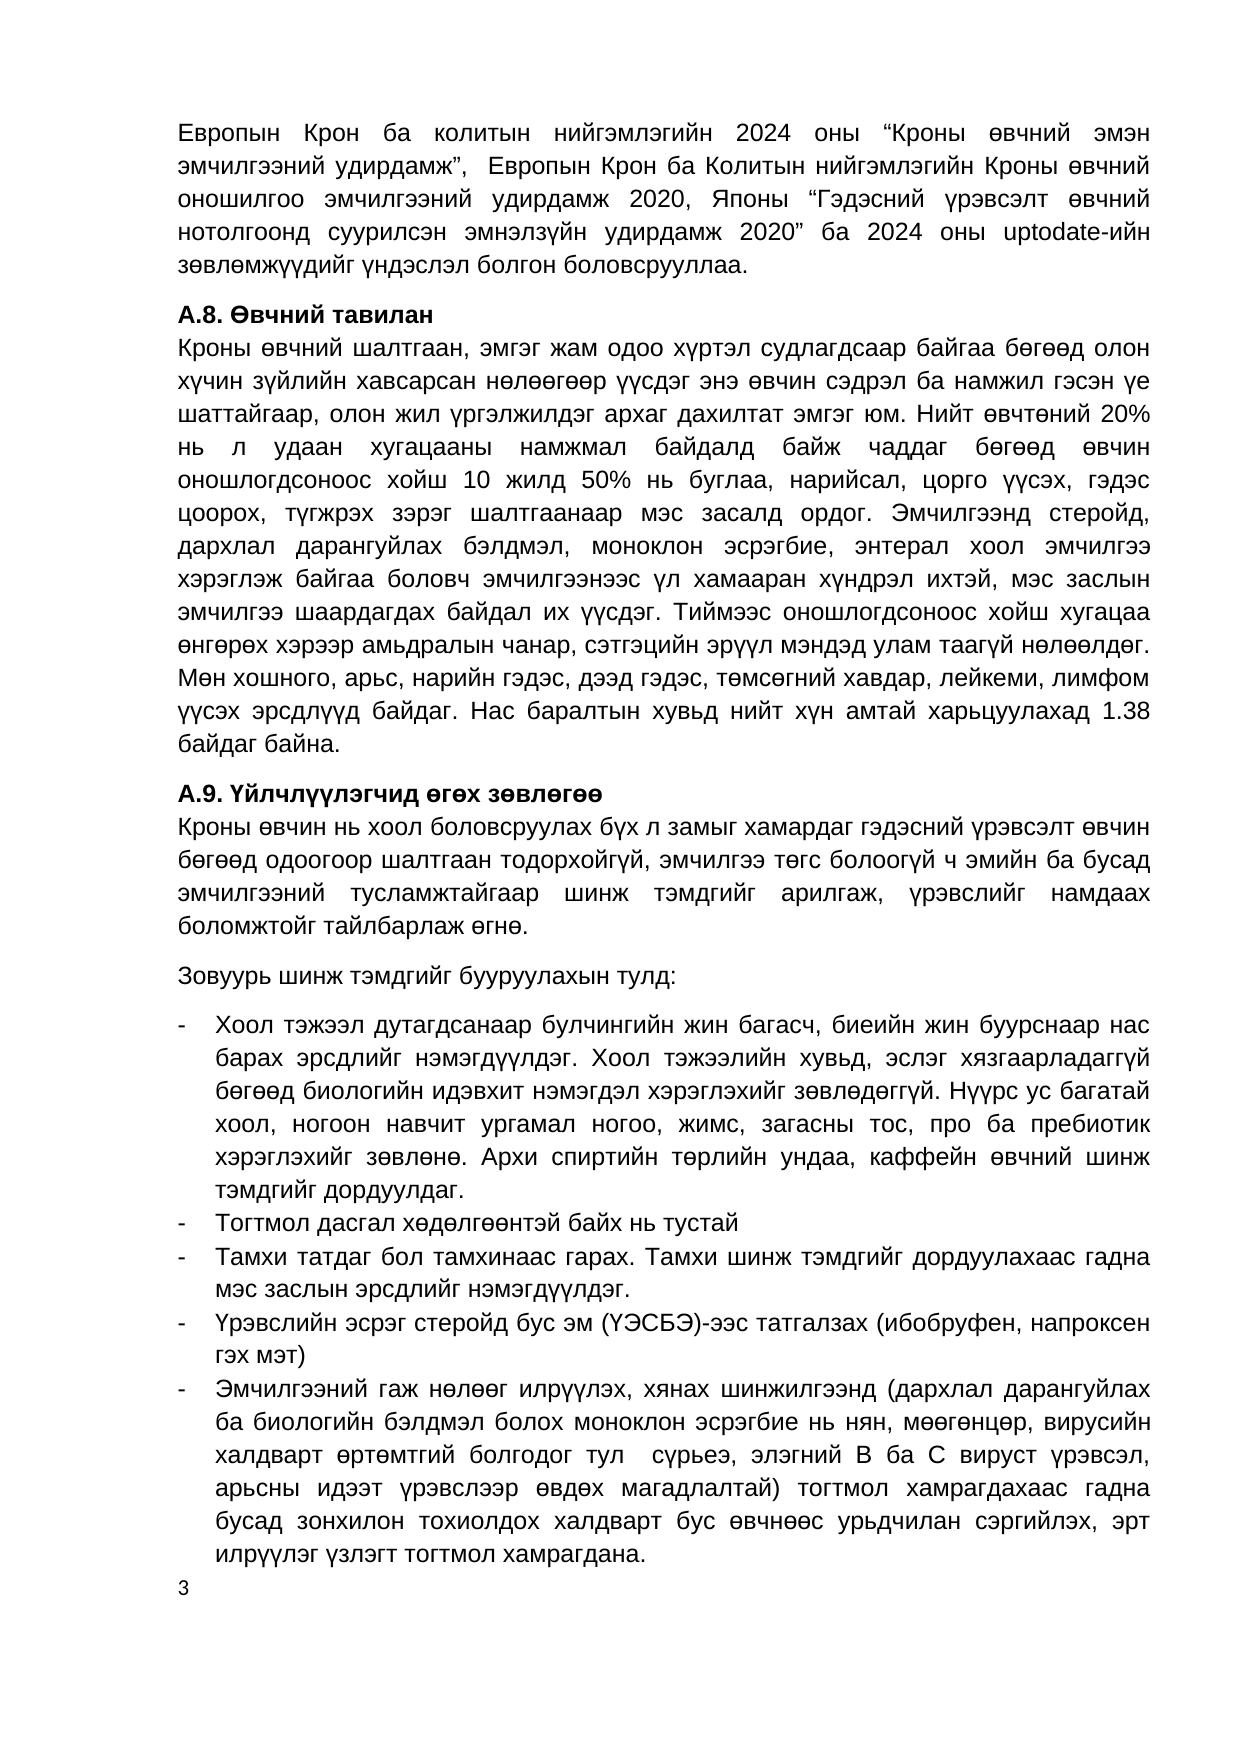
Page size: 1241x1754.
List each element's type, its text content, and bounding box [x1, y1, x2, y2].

text Кроны өвчний шалтгаан, эмгэг жам одоо хүртэл судлагдсаар байгаа бөгөөд олон хүчин зүйлийн хавсарсан нөлөөгөөр үүсдэг энэ өвчин сэдрэл ба намжил гэсэн үе шаттайгаар, олон жил үргэлжилдэг архаг дахилтат эмгэг юм. Нийт өвчтөний 20% нь л удаан хугацааны намжмал байдалд байж чаддаг бөгөөд өвчин оношлогдсоноос хойш 10 жилд 50% нь буглаа, нарийсал, цорго үүсэх, гэдэс цоорох, түгжрэх зэрэг шалтгаанаар мэс засалд ордог. Эмчилгээнд стеройд, дархлал дарангуйлах бэлдмэл, моноклон эсрэгбие, энтерал хоол эмчилгээ хэрэглэж байгаа боловч эмчилгээнээс үл хамааран хүндрэл ихтэй, мэс заслын эмчилгээ шаардагдах байдал их үүсдэг. Тиймээс оношлогдсоноос хойш хугацаа өнгөрөх хэрээр амьдралын чанар, сэтгэцийн эрүүл мэндэд улам таагүй нөлөөлдөг. Мөн хошного, арьс, нарийн гэдэс, дээд гэдэс, төмсөгний хавдар, лейкеми, лимфом үүсэх эрсдлүүд байдаг. Нас баралтын хувьд нийт хүн амтай харьцуулахад 1.38 байдаг байна. [177, 333, 1152, 758]
list Тамхи татдаг бол тамхинаас гарах. Тамхи шинж тэмдгийг дордуулахаас гадна мэс заслын эрсдлийг нэмэгдүүлдэг. [177, 1241, 1152, 1303]
text Зовуурь шинж тэмдгийг бууруулахын тулд: [177, 961, 1152, 989]
text Кроны өвчин нь хоол боловсруулах бүх л замыг хамардаг гэдэсний үрэвсэлт өвчин бөгөөд одоогоор шалтгаан тодорхойгүй, эмчилгээ төгс болоогүй ч эмийн ба бусад эмчилгээний тусламжтайгаар шинж тэмдгийг арилгаж, үрэвслийг намдаах боломжтойг тайлбарлаж өгнө. [177, 812, 1152, 940]
subtitle А.9. Үйлчлүүлэгчид өгөх зөвлөгөө [177, 779, 1152, 808]
list Хоол тэжээл дутагдсанаар булчингийн жин багасч, биеийн жин буурснаар нас барах эрсдлийг нэмэгдүүлдэг. Хоол тэжээлийн хувьд, эслэг хязгаарладаггүй бөгөөд биологийн идэвхит нэмэгдэл хэрэглэхийг зөвлөдөггүй. Нүүрс ус багатай хоол, ногоон навчит ургамал ногоо, жимс, загасны тос, про ба пребиотик хэрэглэхийг зөвлөнө. Архи спиртийн төрлийн ундаа, каффейн өвчний шинж тэмдгийг дордуулдаг. [177, 1010, 1152, 1204]
list Эмчилгээний гаж нөлөөг илрүүлэх, хянах шинжилгээнд (дархлал дарангуйлах ба биологийн бэлдмэл болох моноклон эсрэгбие нь нян, мөөгөнцөр, вирусийн халдварт өртөмтгий болгодог тул сүрьеэ, элэгний В ба С вируст үрэвсэл, арьсны идээт үрэвслээр өвдөх магадлалтай) тогтмол хамрагдахаас гадна бусад зонхилон тохиолдох халдварт бус өвчнөөс урьдчилан сэргийлэх, эрт илрүүлэг үзлэгт тогтмол хамрагдана. [177, 1373, 1152, 1567]
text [177, 118, 1152, 279]
subtitle А.8. Өвчний тавилан [177, 300, 1152, 329]
list Үрэвслийн эсрэг стеройд бус эм (ҮЭСБЭ)-ээс татгалзах (ибобруфен, напроксен гэх мэт) [177, 1307, 1152, 1369]
list Тогтмол дасгал хөдөлгөөнтэй байх нь тустай [177, 1208, 1152, 1237]
